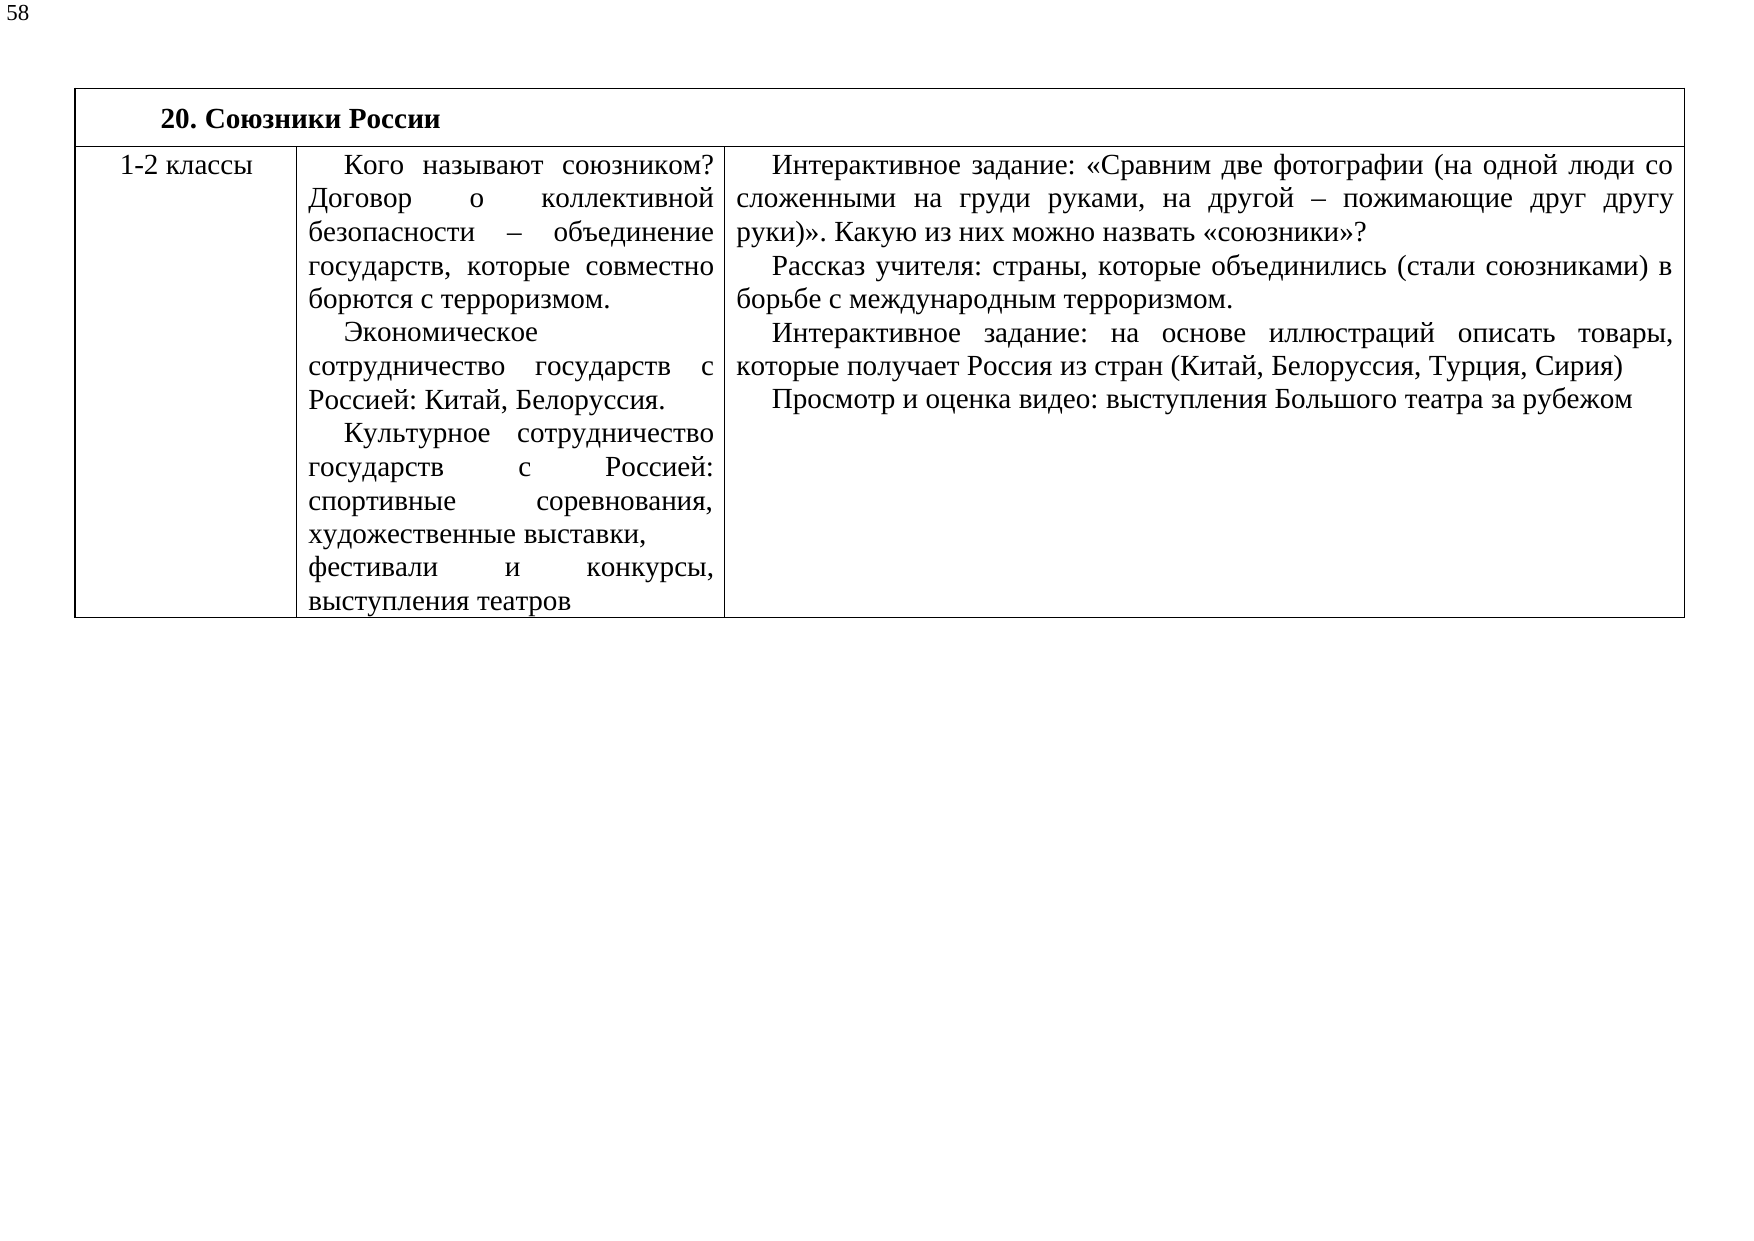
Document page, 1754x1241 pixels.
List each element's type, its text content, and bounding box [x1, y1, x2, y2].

table_cell Кого называют союзником? Договор о коллективной безопасности – объединение государств, которые совместно борются с терроризмом. Экономическое сотрудничество государств с Россией: Китай, Белоруссия. Культурное сотрудничество государств с Россией: спортивные соревнования, художественные выставки, фестивали и конкурсы, выступления театров [297, 147, 724, 617]
table_cell 1-2 классы [76, 147, 296, 617]
table_cell Интерактивное задание: «Сравним две фотографии (на одной люди со сложенными на груди руками, на другой – пожимающие друг другу руки)». Какую из них можно назвать «союзники»? Рассказ учителя: страны, которые объединились (стали союзниками) в борьбе с международным терроризмом. Интерактивное задание: на основе иллюстраций описать товары, которые получает Россия из стран (Китай, Белоруссия, Турция, Сирия) Просмотр и оценка видео: выступления Большого театра за рубежом [725, 147, 1684, 617]
table_header 20. Союзники России [76, 89, 1684, 146]
